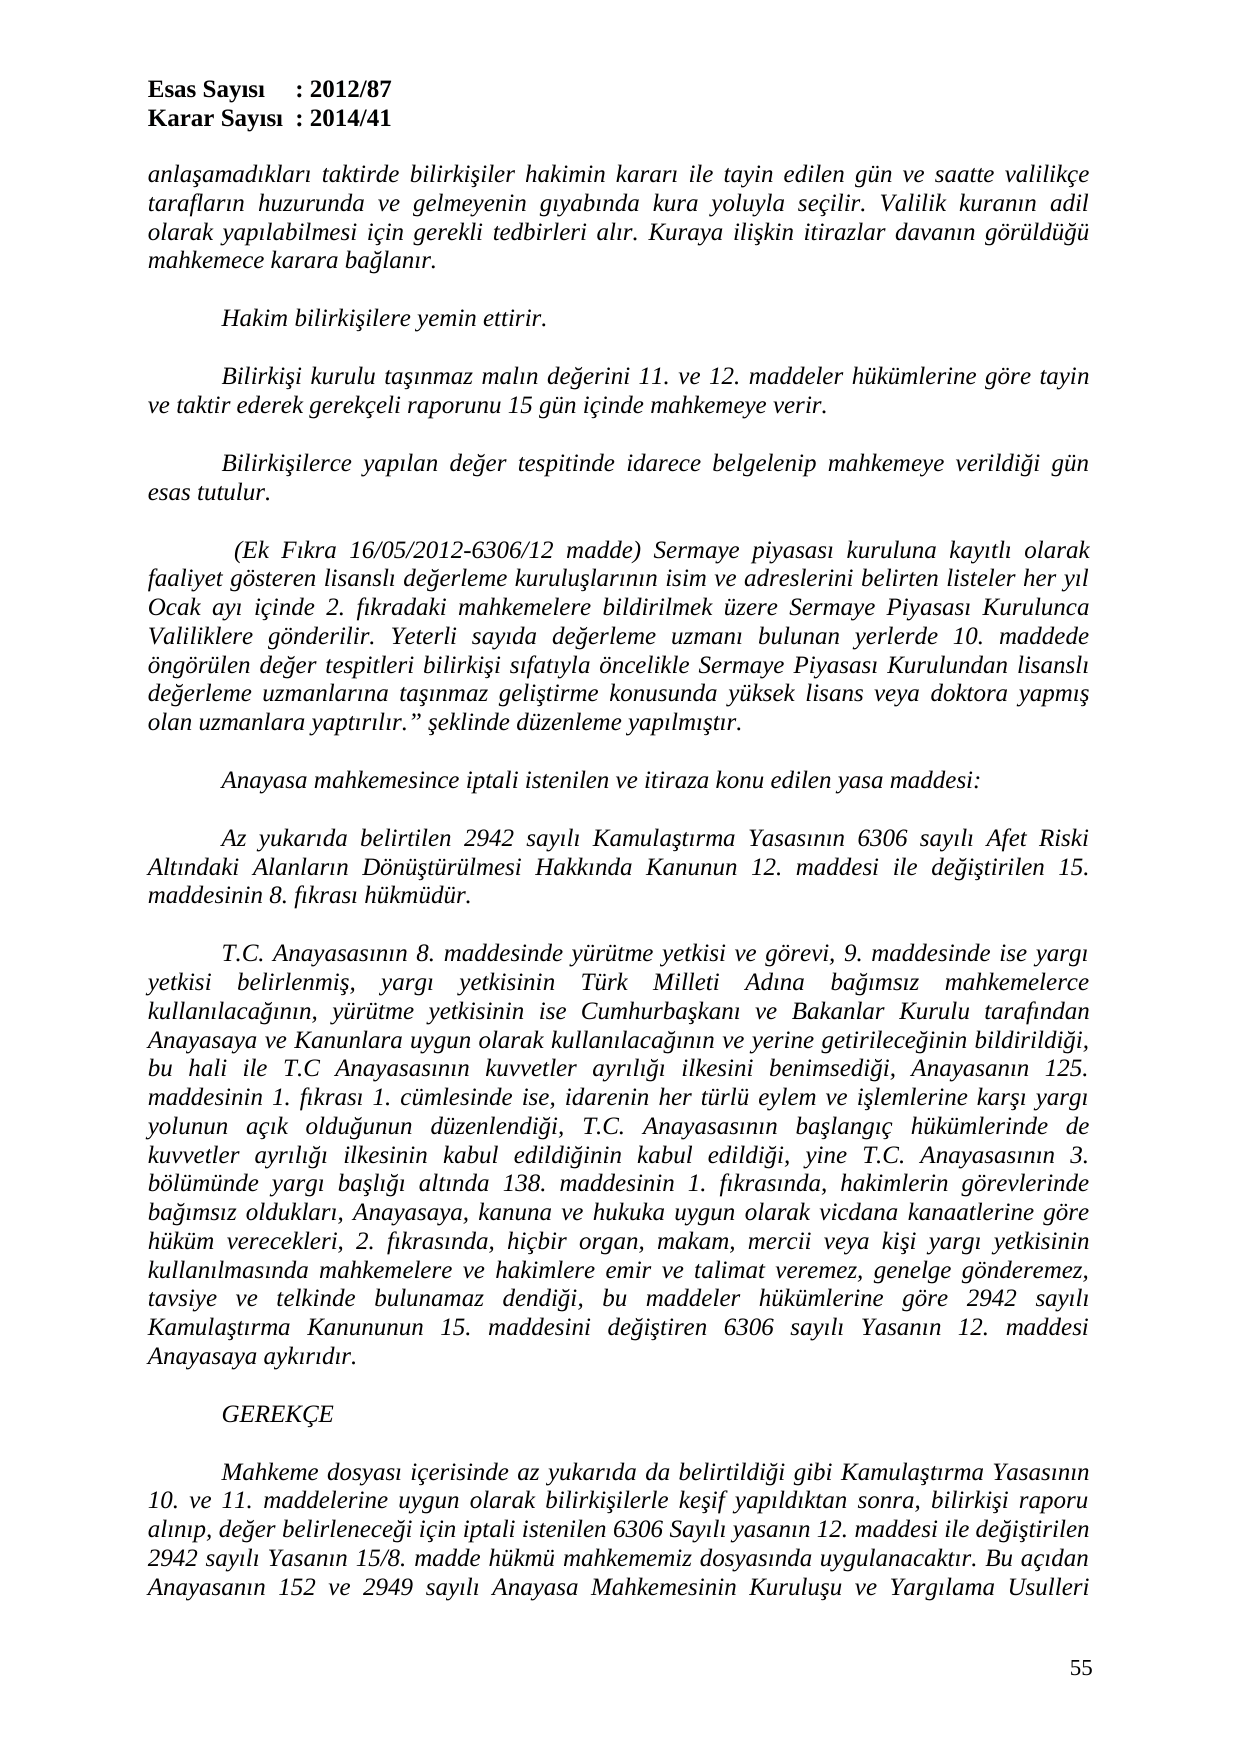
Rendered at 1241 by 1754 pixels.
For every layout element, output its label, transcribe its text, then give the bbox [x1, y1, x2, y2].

text Az yukarıda belirtilen 2942 sayılı Kamulaştırma Yasasının 6306 sayılı Afet Riski Altındaki Alanların Dönüştürülmesi Hakkında Kanunun 12. maddesi ile değiştirilen 15. maddesinin 8. fıkrası hükmüdür. [148, 823, 1093, 909]
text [148, 1457, 1093, 1601]
text Hakim bilirkişilere yemin ettirir. [148, 303, 1093, 332]
text Bilirkişilerce yapılan değer tespitinde idarece belgelenip mahkemeye verildiği gün esas tutulur. [148, 448, 1093, 506]
text Bilirkişi kurulu taşınmaz malın değerini 11. ve 12. maddeler hükümlerine göre tayin ve taktir ederek gerekçeli raporunu 15 gün içinde mahkemeye verir. [148, 361, 1093, 419]
text T.C. Anayasasının 8. maddesinde yürütme yetkisi ve görevi, 9. maddesinde ise yargı yetkisi belirlenmiş, yargı yetkisinin Türk Milleti Adına bağımsız mahkemelerce kullanılacağının, yürütme yetkisinin ise Cumhurbaşkanı ve Bakanlar Kurulu tarafından Anayasaya ve Kanunlara uygun olarak kullanılacağının ve yerine getirileceğinin bildirildiği, bu hali ile T.C Anayasasının kuvvetler ayrılığı ilkesini benimsediği, Anayasanın 125. maddesinin 1. fıkrası 1. cümlesinde ise, idarenin her türlü eylem ve işlemlerine karşı yargı yolunun açık olduğunun düzenlendiği, T.C. Anayasasının başlangıç hükümlerinde de kuvvetler ayrılığı ilkesinin kabul edildiğinin kabul edildiği, yine T.C. Anayasasının 3. bölümünde yargı başlığı altında 138. maddesinin 1. fıkrasında, hakimlerin görevlerinde bağımsız oldukları, Anayasaya, kanuna ve hukuka uygun olarak vicdana kanaatlerine göre hüküm verecekleri, 2. fıkrasında, hiçbir organ, makam, mercii veya kişi yargı yetkisinin kullanılmasında mahkemelere ve hakimlere emir ve talimat veremez, genelge gönderemez, tavsiye ve telkinde bulunamaz dendiği, bu maddeler hükümlerine göre 2942 sayılı Kamulaştırma Kanununun 15. maddesini değiştiren 6306 sayılı Yasanın 12. maddesi Anayasaya aykırıdır. [148, 938, 1093, 1370]
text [148, 159, 1093, 274]
text (Ek Fıkra 16/05/2012-6306/12 madde) Sermaye piyasası kuruluna kayıtlı olarak faaliyet gösteren lisanslı değerleme kuruluşlarının isim ve adreslerini belirten listeler her yıl Ocak ayı içinde 2. fıkradaki mahkemelere bildirilmek üzere Sermaye Piyasası Kurulunca Valiliklere gönderilir. Yeterli sayıda değerleme uzmanı bulunan yerlerde 10. maddede öngörülen değer tespitleri bilirkişi sıfatıyla öncelikle Sermaye Piyasası Kurulundan lisanslı değerleme uzmanlarına taşınmaz geliştirme konusunda yüksek lisans veya doktora yapmış olan uzmanlara yaptırılır.” şeklinde düzenleme yapılmıştır. [148, 535, 1093, 736]
text Anayasa mahkemesince iptali istenilen ve itiraza konu edilen yasa maddesi: [148, 765, 1093, 794]
text GEREKÇE [148, 1399, 1093, 1428]
